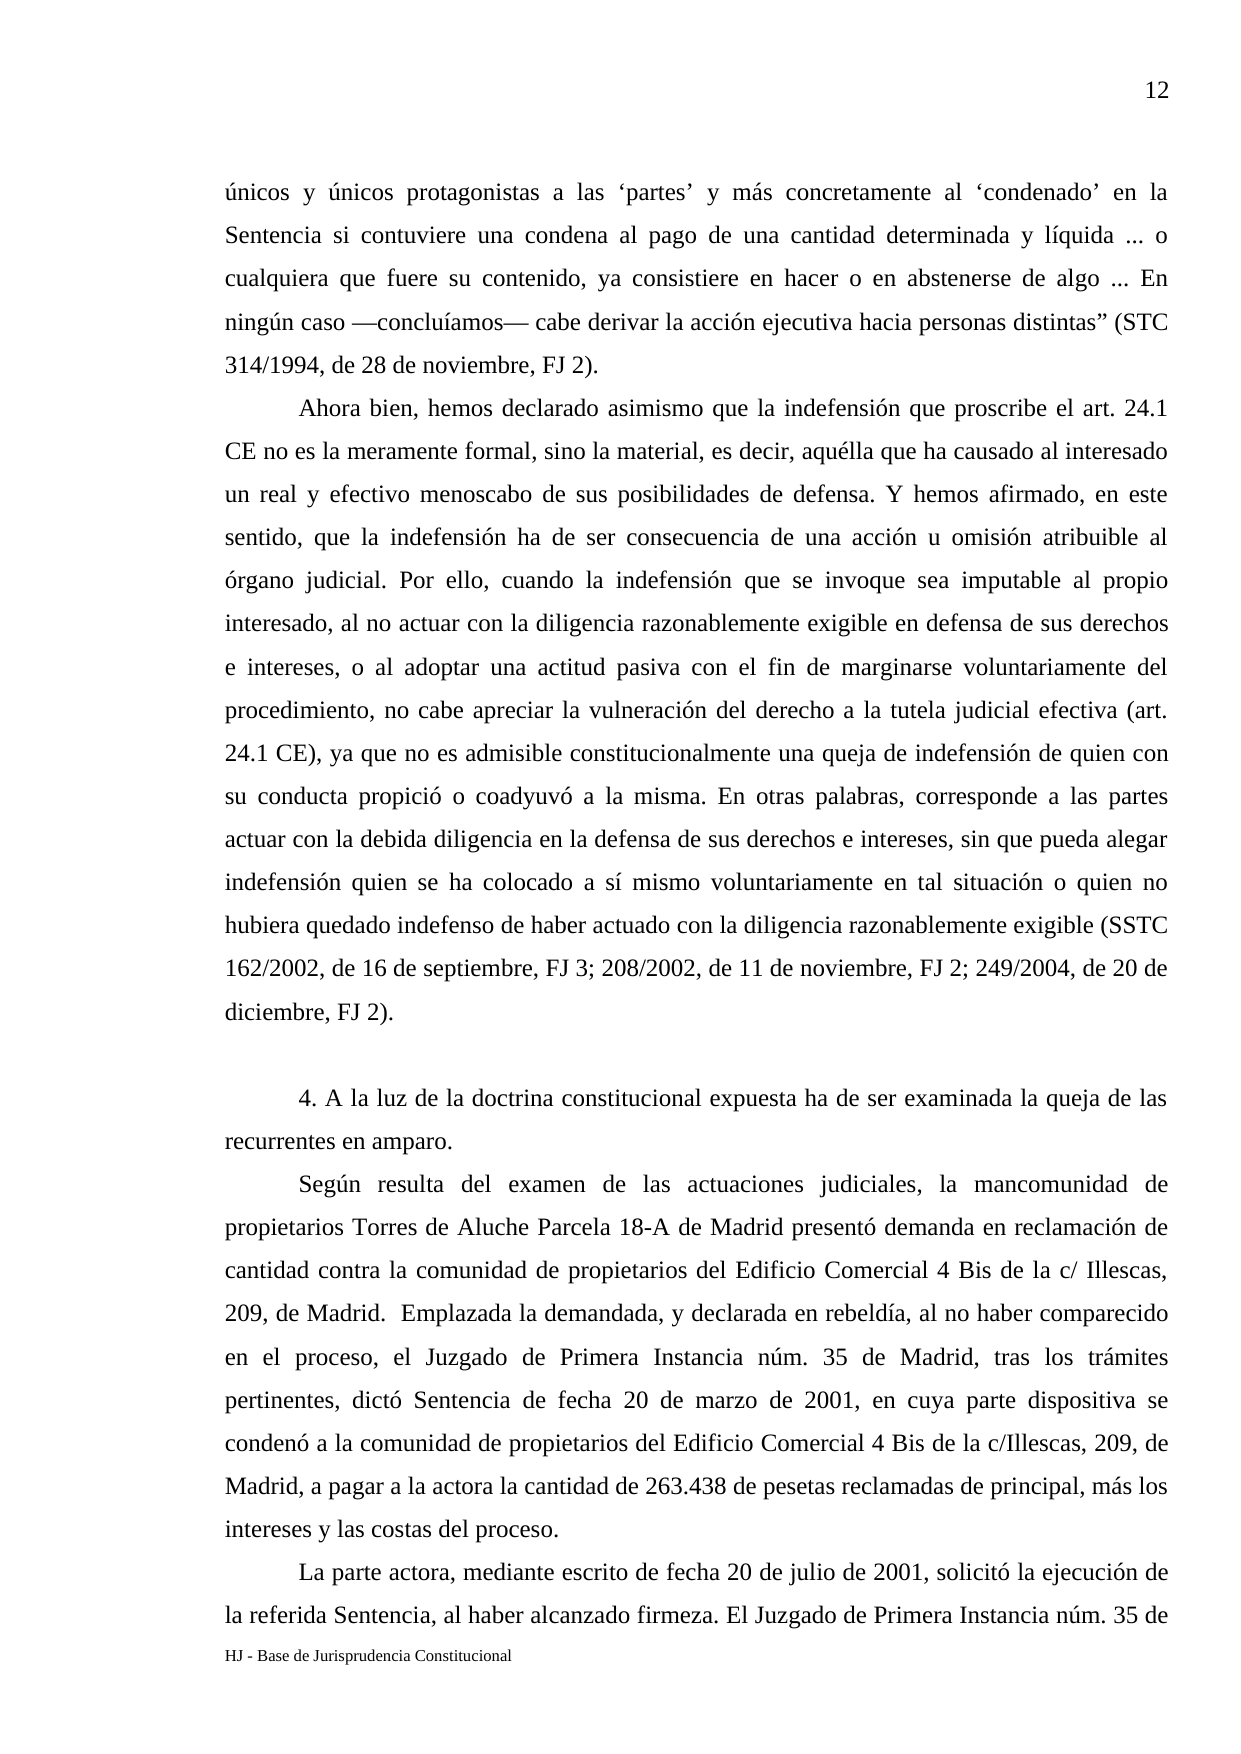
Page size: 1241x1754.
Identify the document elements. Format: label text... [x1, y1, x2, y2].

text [224, 1557, 1169, 1629]
text Ahora bien, hemos declarado asimismo que la indefensión que proscribe el art. 24.1 CE no es la meramente formal, sino la material, es decir, aquélla que ha causado al interesado un real y efectivo menoscabo de sus posibilidades de defensa. Y hemos afirmado, en este sentido, que la indefensión ha de ser consecuencia de una acción u omisión atribuible al órgano judicial. Por ello, cuando la indefensión que se invoque sea imputable al propio interesado, al no actuar con la diligencia razonablemente exigible en defensa de sus derechos e intereses, o al adoptar una actitud pasiva con el fin de marginarse voluntariamente del procedimiento, no cabe apreciar la vulneración del derecho a la tutela judicial efectiva (art. 24.1 CE), ya que no es admisible constitucionalmente una queja de indefensión de quien con su conducta propició o coadyuvó a la misma. En otras palabras, corresponde a las partes actuar con la debida diligencia en la defensa de sus derechos e intereses, sin que pueda alegar indefensión quien se ha colocado a sí mismo voluntariamente en tal situación o quien no hubiera quedado indefenso de haber actuado con la diligencia razonablemente exigible (SSTC 162/2002, de 16 de septiembre, FJ 3; 208/2002, de 11 de noviembre, FJ 2; 249/2004, de 20 de diciembre, FJ 2). [224, 393, 1169, 1025]
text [224, 177, 1169, 378]
text Según resulta del examen de las actuaciones judiciales, la mancomunidad de propietarios Torres de Aluche Parcela 18-A de Madrid presentó demanda en reclamación de cantidad contra la comunidad de propietarios del Edificio Comercial 4 Bis de la c/ Illescas, 209, de Madrid. Emplazada la demandada, y declarada en rebeldía, al no haber comparecido en el proceso, el Juzgado de Primera Instancia núm. 35 de Madrid, tras los trámites pertinentes, dictó Sentencia de fecha 20 de marzo de 2001, en cuya parte dispositiva se condenó a la comunidad de propietarios del Edificio Comercial 4 Bis de la c/Illescas, 209, de Madrid, a pagar a la actora la cantidad de 263.438 de pesetas reclamadas de principal, más los intereses y las costas del proceso. [224, 1169, 1169, 1543]
text 4. A la luz de la doctrina constitucional expuesta ha de ser examinada la queja de las recurrentes en amparo. [224, 1083, 1169, 1155]
